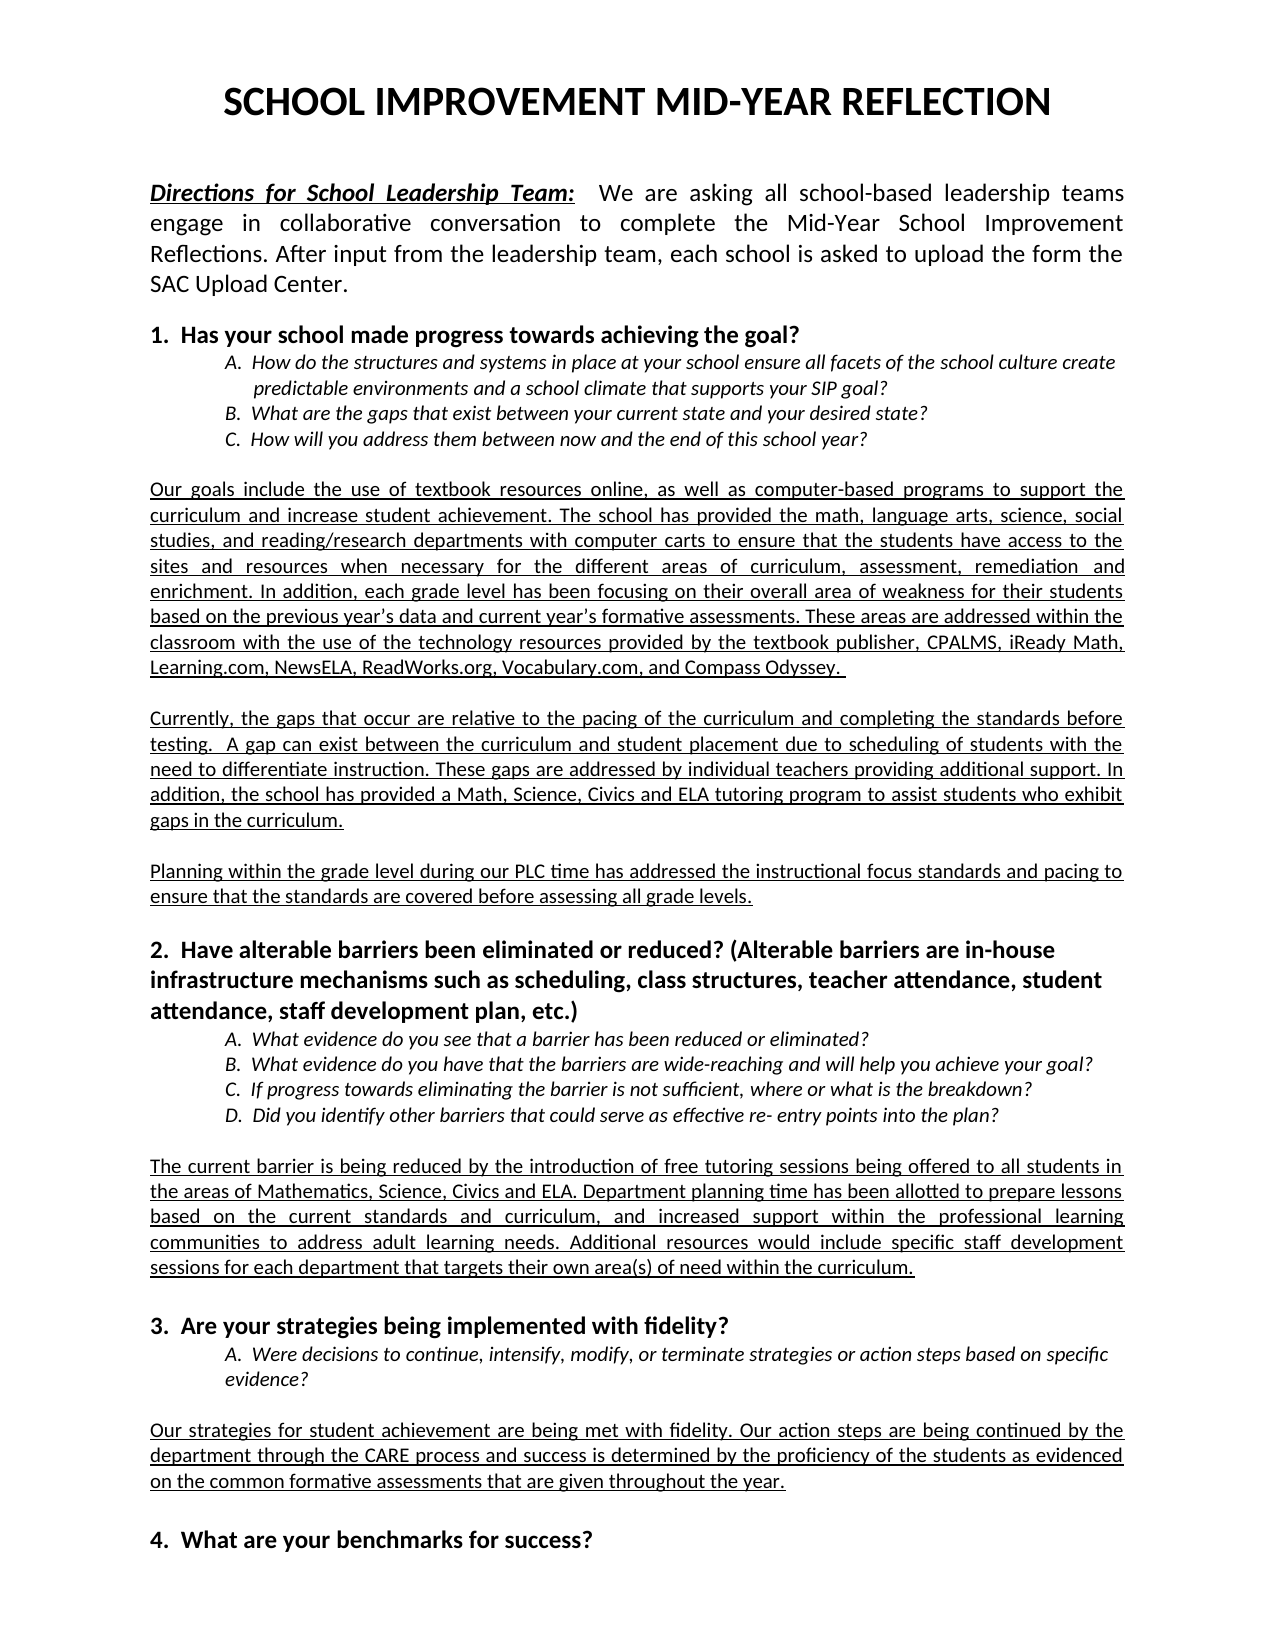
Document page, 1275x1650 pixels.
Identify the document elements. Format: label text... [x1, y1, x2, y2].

text 3. Are your strategies being implemented with fidelity? [150, 1310, 1125, 1341]
text predictable environments and a school climate that supports your SIP goal? [150, 375, 1125, 400]
text 4. What are your benchmarks for success? [150, 1524, 1125, 1554]
text Our goals include the use of textbook resources online, as well as computer-based programs to support the curriculum and increase student achievement. The school has provided the math, language arts, science, social studies, and reading/research departments with computer carts to ensure that the students have access to the sites and resources when necessary for the different areas of curriculum, assessment, remediation and enrichment. In addition, each grade level has been focusing on their overall area of weakness for their students based on the previous year’s data and current year’s formative assessments. These areas are addressed within the classroom with the use of the technology resources provided by the textbook publisher, CPALMS, iReady Math, Learning.com, NewsELA, ReadWorks.org, Vocabulary.com, and Compass Odyssey. [150, 500, 1125, 575]
text Currently, the gaps that occur are relative to the pacing of the curriculum and completing the standards before testing. A gap can exist between the curriculum and student placement due to scheduling of students with the need to differentiate instruction. These gaps are addressed by individual teachers providing additional support. In addition, the school has provided a Math, Science, Civics and ELA tutoring program to assist students who exhibit gaps in the curriculum. [150, 728, 1125, 778]
text C. How will you address them between now and the end of this school year? [150, 426, 1125, 451]
text 1. Has your school made progress towards achieving the goal? [150, 319, 1125, 349]
text A. Were decisions to continue, intensify, modify, or terminate strategies or action steps based on specific evidence? [225, 1341, 1125, 1392]
text 2. Have alterable barriers been eliminated or reduced? (Alterable barriers are in-house infrastructure mechanisms such as scheduling, class structures, teacher attendance, student attendance, staff development plan, etc.) [150, 934, 1125, 1026]
text A. What evidence do you see that a barrier has been reduced or eliminated? [150, 1026, 1125, 1051]
text Currently, the gaps that occur are relative to the pacing of the curriculum and completing the standards before testing. A gap can exist between the curriculum and student placement due to scheduling of students with the need to differentiate instruction. These gaps are addressed by individual teachers providing additional support. In addition, the school has provided a Math, Science, Civics and ELA tutoring program to assist students who exhibit gaps in the curriculum. [150, 779, 1125, 832]
text Planning within the grade level during our PLC time has addressed the instructional focus standards and pacing to ensure that the standards are covered before assessing all grade levels. [150, 858, 1125, 909]
text Directions for School Leadership Team: We are asking all school-based leadership teams engage in collaborative conversation to complete the Mid-Year School Improvement Reflections. After input from the leadership team, each school is asked to upload the form the SAC Upload Center. [150, 177, 1125, 299]
text B. What evidence do you have that the barriers are wide-reaching and will help you achieve your goal? [150, 1051, 1125, 1077]
text Our strategies for student achievement are being met with fidelity. Our action steps are being continued by the department through the CARE process and success is determined by the proficiency of the students as evidenced on the common formative assessments that are given throughout the year. [150, 1417, 1125, 1439]
text Our strategies for student achievement are being met with fidelity. Our action steps are being continued by the department through the CARE process and success is determined by the proficiency of the students as evidenced on the common formative assessments that are given throughout the year. [150, 1440, 1125, 1493]
text D. Did you identify other barriers that could serve as effective re- entry points into the plan? [150, 1102, 1125, 1127]
text The current barrier is being reduced by the introduction of free tutoring sessions being offered to all students in the areas of Mathematics, Science, Civics and ELA. Department planning time has been allotted to prepare lessons based on the current standards and curriculum, and increased support within the professional learning communities to address adult learning needs. Additional resources would include specific staff development sessions for each department that targets their own area(s) of need within the curriculum. [150, 1153, 1125, 1225]
text SCHOOL IMPROVEMENT MID-YEAR REFLECTION [150, 75, 1125, 126]
text B. What are the gaps that exist between your current state and your desired state? [150, 400, 1125, 426]
text A. How do the structures and systems in place at your school ensure all facets of the school culture create [150, 349, 1125, 375]
text C. If progress towards eliminating the barrier is not sufficient, where or what is the breakdown? [150, 1077, 1125, 1102]
